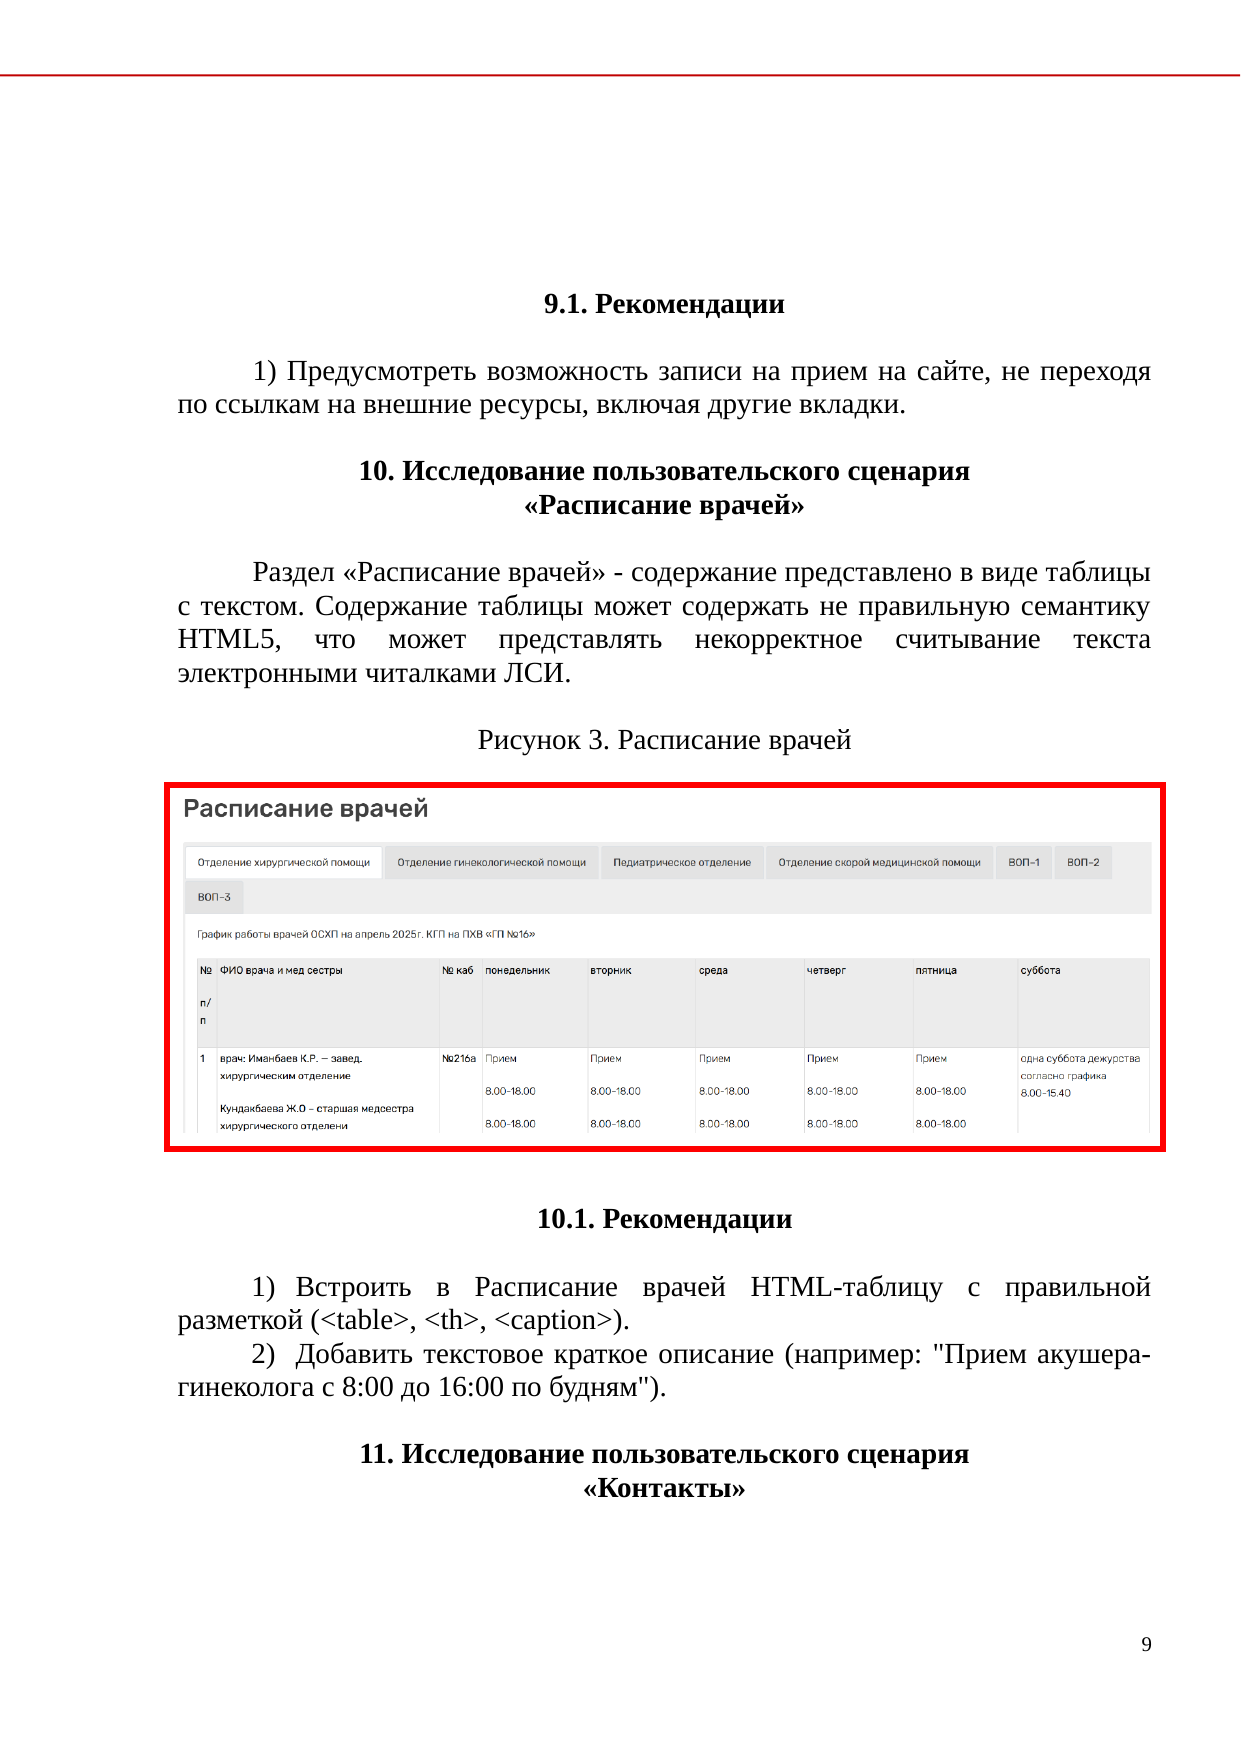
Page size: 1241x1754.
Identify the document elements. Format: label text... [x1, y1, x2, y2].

text 10.1. Рекомендации [177, 1202, 1152, 1235]
text 9.1. Рекомендации [177, 286, 1152, 319]
text 11. Исследование пользовательского сценария [177, 1436, 1152, 1470]
text Рисунок 3. Расписание врачей [177, 722, 1152, 756]
text 10. Исследование пользовательского сценария [177, 453, 1152, 487]
text «Контакты» [177, 1470, 1152, 1503]
text Раздел «Расписание врачей» - содержание представлено в виде таблицы с текстом. Содержание таблицы может содержать не правильную семантику HTML5, что может представлять некорректное считывание текста электронными читалками ЛСИ. [177, 554, 1152, 688]
list Добавить текстовое краткое описание (например: "Прием акушера-гинеколога с 8:00 до 16:00 по будням"). [177, 1336, 1152, 1403]
text «Расписание врачей» [177, 487, 1152, 521]
picture [177, 789, 1152, 1133]
text 1) Предусмотреть возможность записи на прием на сайте, не переходя по ссылкам на внешние ресурсы, включая другие вкладки. [177, 353, 1152, 420]
list Встроить в Расписание врачей HTML-таблицу с правильной разметкой (<table>, <th>, <caption>). [177, 1269, 1152, 1336]
